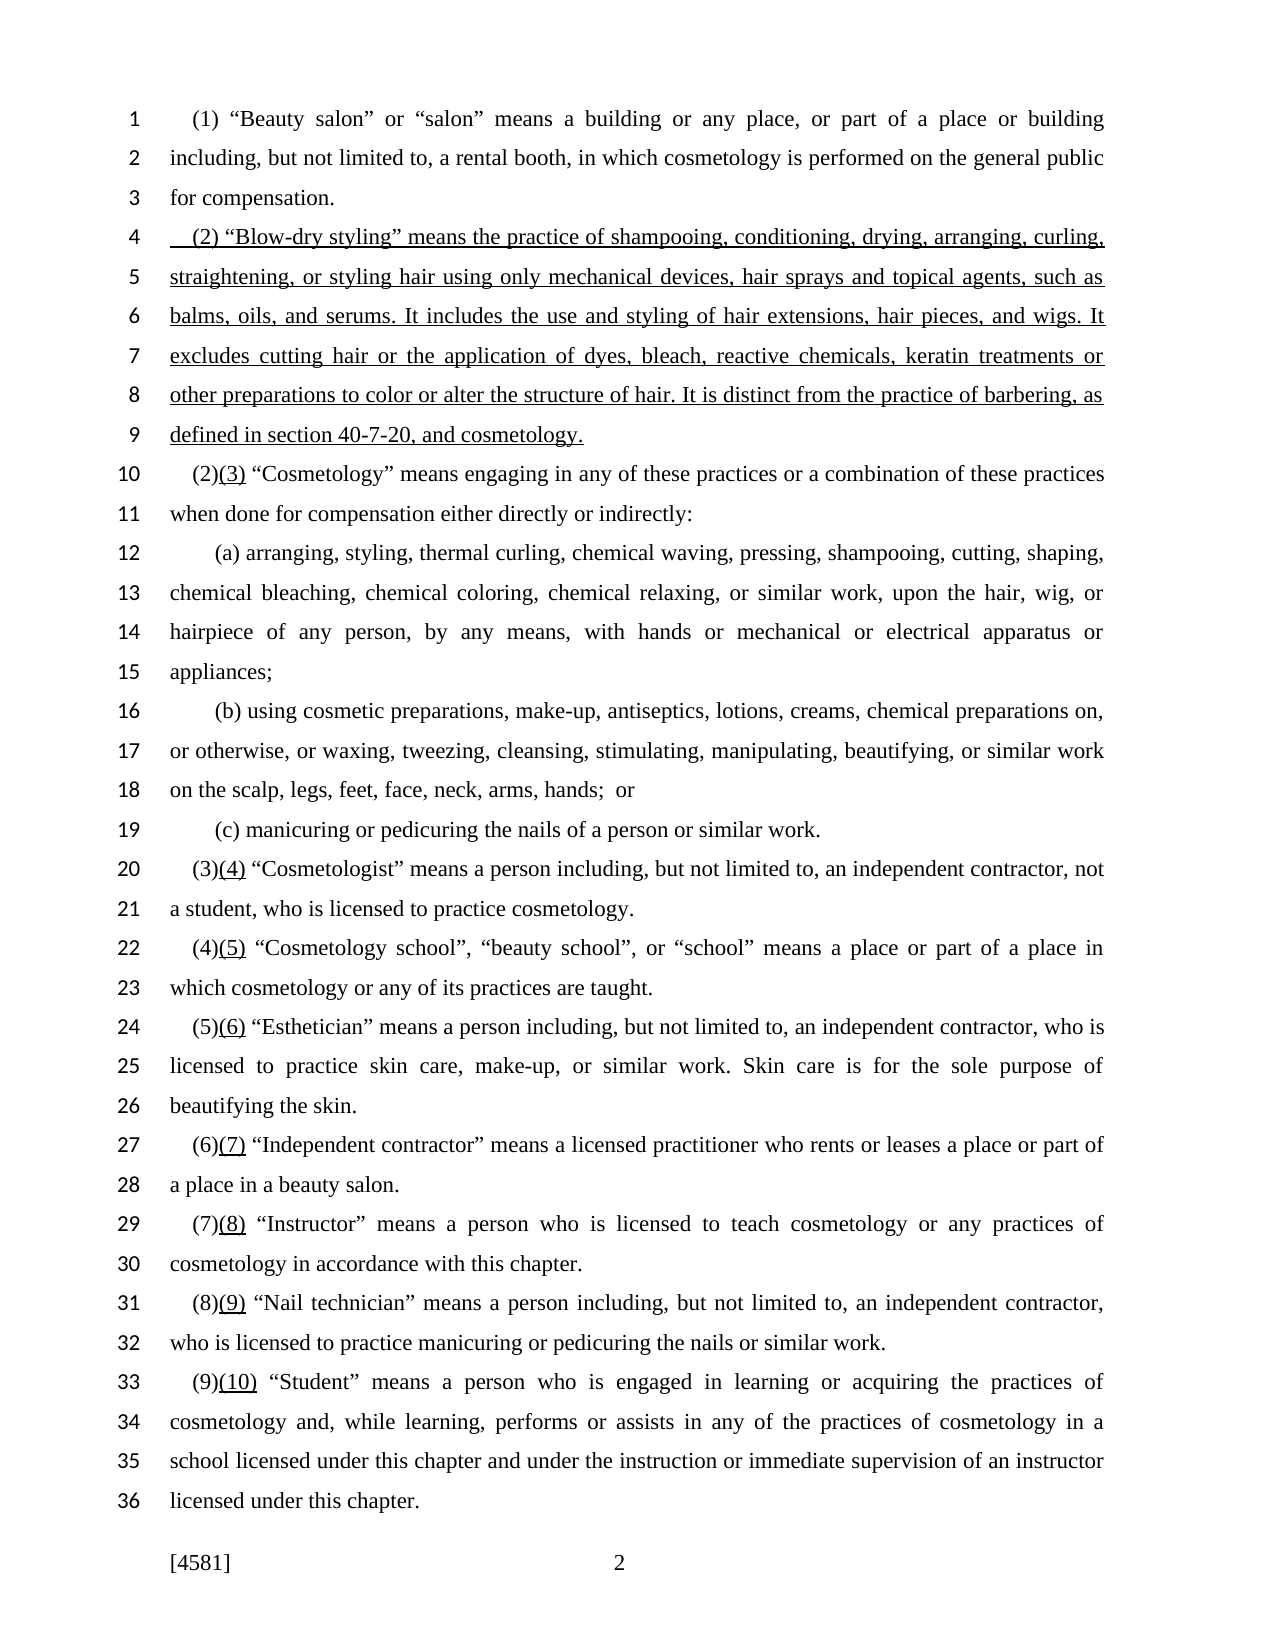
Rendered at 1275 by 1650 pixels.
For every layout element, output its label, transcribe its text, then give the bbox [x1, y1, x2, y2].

text (4)(5) “Cosmetology school”, “beauty school”, or “school” means a place or part of a place in which cosmetology or any of its practices are taught. [169, 934, 1106, 1000]
text (3)(4) “Cosmetologist” means a person including, but not limited to, an independent contractor, not a student, who is licensed to practice cosmetology. [169, 855, 1106, 921]
text (2) “Blow-dry styling” means the practice of shampooing, conditioning, drying, arranging, curling, straightening, or styling hair using only mechanical devices, hair sprays and topical agents, such as balms, oils, and serums. It includes the use and styling of hair extensions, hair pieces, and wigs. It excludes cutting hair or the application of dyes, bleach, reactive chemicals, keratin treatments or other preparations to color or alter the structure of hair. It is distinct from the practice of barbering, as defined in section 40-7-20, and cosmetology. [169, 326, 1106, 447]
text (8)(9) “Nail technician” means a person including, but not limited to, an independent contractor, who is licensed to practice manicuring or pedicuring the nails or similar work. [169, 1289, 1106, 1355]
text (1) “Beauty salon” or “salon” means a building or any place, or part of a place or building including, but not limited to, a rental booth, in which cosmetology is performed on the general public for compensation. [169, 105, 1106, 210]
text (c) manicuring or pedicuring the nails of a person or similar work. [169, 816, 1106, 842]
text (7)(8) “Instructor” means a person who is licensed to teach cosmetology or any practices of cosmetology in accordance with this chapter. [169, 1210, 1106, 1276]
text (a) arranging, styling, thermal curling, chemical waving, pressing, shampooing, cutting, shaping, chemical bleaching, chemical coloring, chemical relaxing, or similar work, upon the hair, wig, or hairpiece of any person, by any means, with hands or mechanical or electrical apparatus or appliances; [169, 539, 1106, 684]
text (5)(6) “Esthetician” means a person including, but not limited to, an independent contractor, who is licensed to practice skin care, make-up, or similar work. Skin care is for the sole purpose of beautifying the skin. [169, 1013, 1106, 1118]
text (6)(7) “Independent contractor” means a licensed practitioner who rents or leases a place or part of a place in a beauty salon. [169, 1131, 1106, 1197]
text (2)(3) “Cosmetology” means engaging in any of these practices or a combination of these practices when done for compensation either directly or indirectly: [169, 460, 1106, 526]
text (9)(10) “Student” means a person who is engaged in learning or acquiring the practices of cosmetology and, while learning, performs or assists in any of the practices of cosmetology in a school licensed under this chapter and under the instruction or immediate supervision of an instructor licensed under this chapter. [169, 1368, 1106, 1513]
text (b) using cosmetic preparations, make-up, antiseptics, lotions, creams, chemical preparations on, or otherwise, or waxing, tweezing, cleansing, stimulating, manipulating, beautifying, or similar work on the scalp, legs, feet, face, neck, arms, hands; or [169, 697, 1106, 802]
text (2) “Blow-dry styling” means the practice of shampooing, conditioning, drying, arranging, curling, straightening, or styling hair using only mechanical devices, hair sprays and topical agents, such as balms, oils, and serums. It includes the use and styling of hair extensions, hair pieces, and wigs. It excludes cutting hair or the application of dyes, bleach, reactive chemicals, keratin treatments or other preparations to color or alter the structure of hair. It is distinct from the practice of barbering, as defined in section 40-7-20, and cosmetology. [169, 223, 1106, 325]
